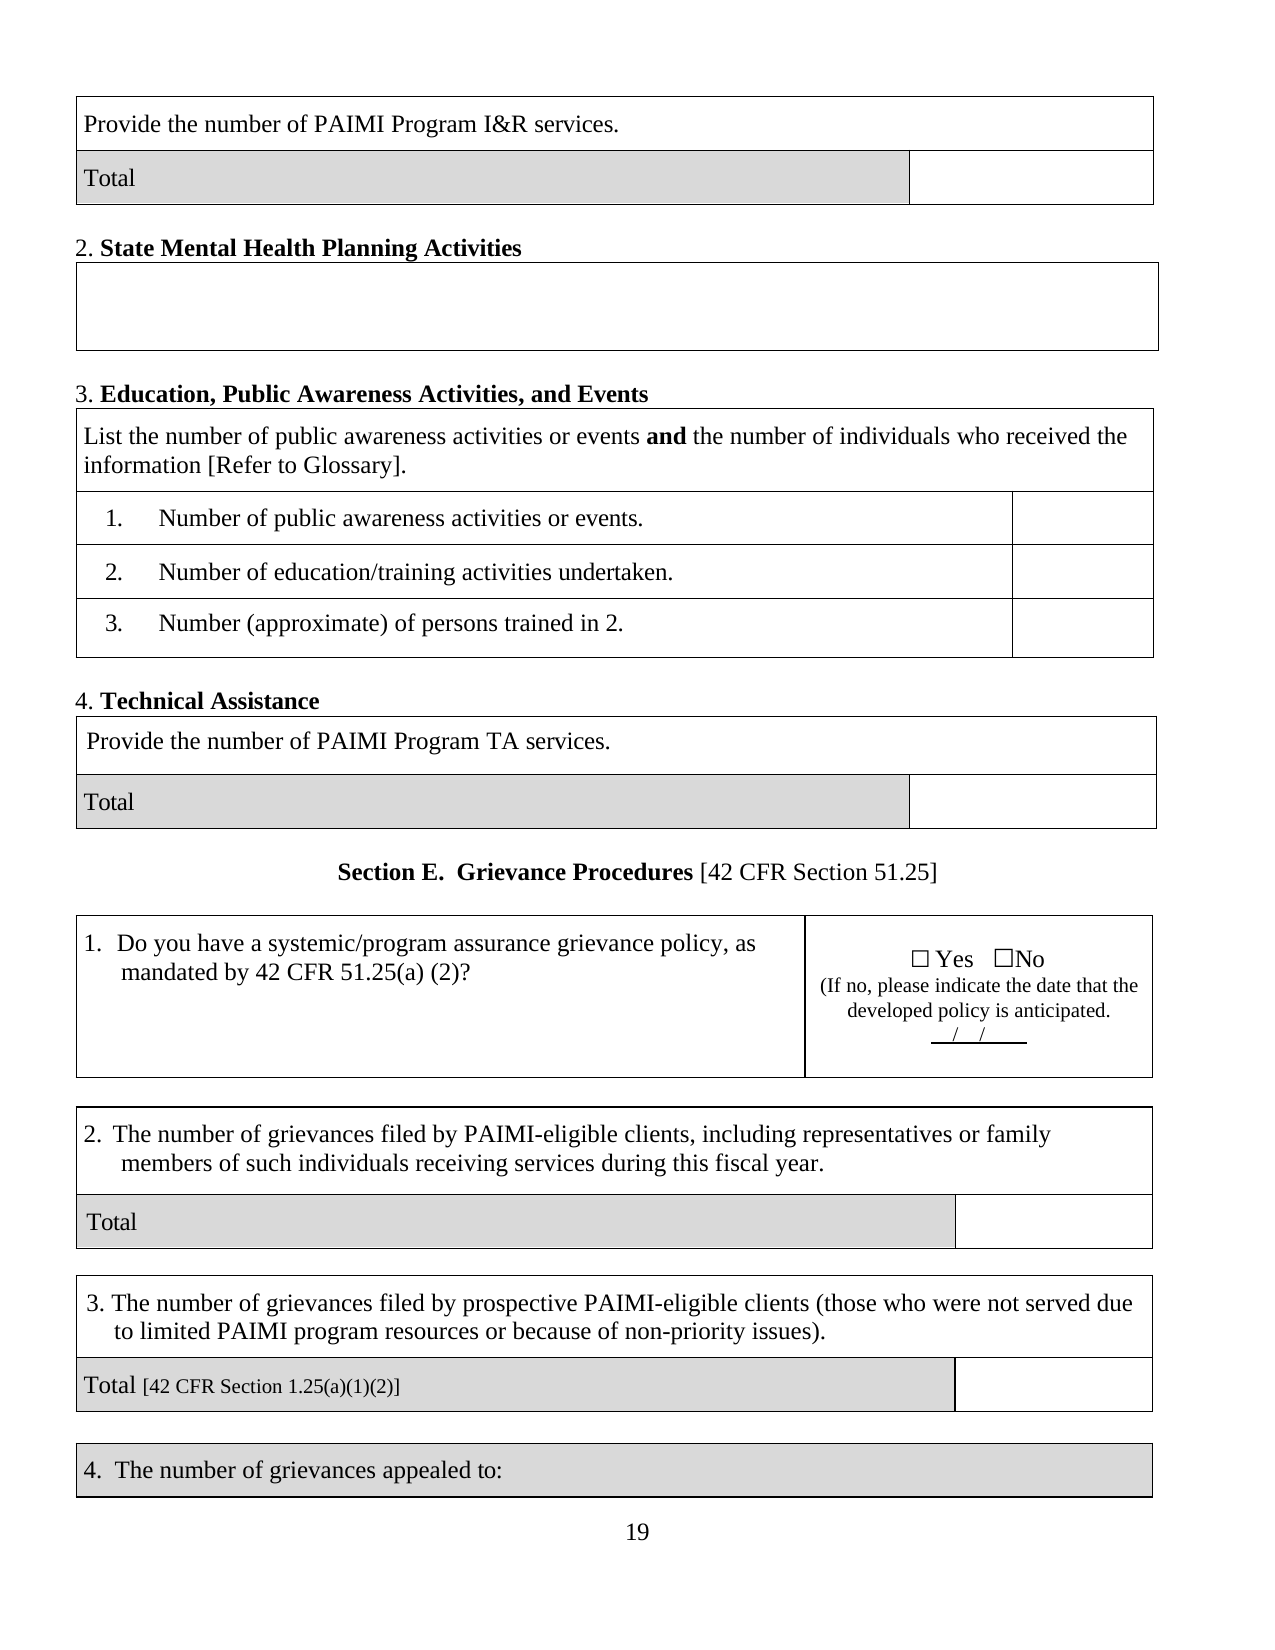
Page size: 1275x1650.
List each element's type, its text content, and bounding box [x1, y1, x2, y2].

table_header List the number of public awareness activities or events and the number of individuals who received the information [Refer to Glossary]. [77, 409, 1153, 491]
table_header [77, 263, 1158, 349]
table_cell [1013, 545, 1153, 598]
table_header 2. The number of grievances filed by PAIMI-eligible clients, including representatives or family members of such individuals receiving services during this fiscal year. [77, 1108, 1152, 1194]
list Technical Assistance [75, 686, 1231, 715]
table_cell [956, 1358, 1152, 1411]
table_cell Total [77, 151, 909, 203]
table_cell Total [77, 775, 909, 828]
table_cell [910, 151, 1153, 203]
table_header Provide the number of PAIMI Program I&R services. [77, 97, 1153, 149]
table_cell [1013, 599, 1153, 657]
text Section E. Grievance Procedures [42 CFR Section 51.25] [208, 857, 1067, 886]
list Education, Public Awareness Activities, and Events [75, 379, 1231, 407]
table_header 3. The number of grievances filed by prospective PAIMI-eligible clients (those who were not served due to limited PAIMI program resources or because of non-priority issues). [77, 1276, 1152, 1357]
table_cell Total [42 CFR Section 1.25(a)(1)(2)] [77, 1358, 954, 1411]
table_cell 2. Number of education/training activities undertaken. [77, 545, 1012, 598]
table_header 1. Do you have a systemic/program assurance grievance policy, as mandated by 42 CFR 51.25(a) (2)? [77, 916, 804, 1077]
list State Mental Health Planning Activities [75, 233, 1231, 261]
table_cell 1. Number of public awareness activities or events. [77, 492, 1012, 544]
table_cell [1013, 492, 1153, 544]
table_cell [910, 775, 1156, 828]
table_cell 3. Number (approximate) of persons trained in 2. [77, 599, 1012, 657]
table_cell Total [77, 1195, 955, 1247]
table_header 4. The number of grievances appealed to: [77, 1444, 1152, 1496]
table_cell [956, 1195, 1152, 1247]
table_header Yes ☐No (If no, please indicate the date that the developed policy is anticipated. / / [806, 916, 1152, 1077]
table_header Provide the number of PAIMI Program TA services. [77, 717, 1156, 774]
